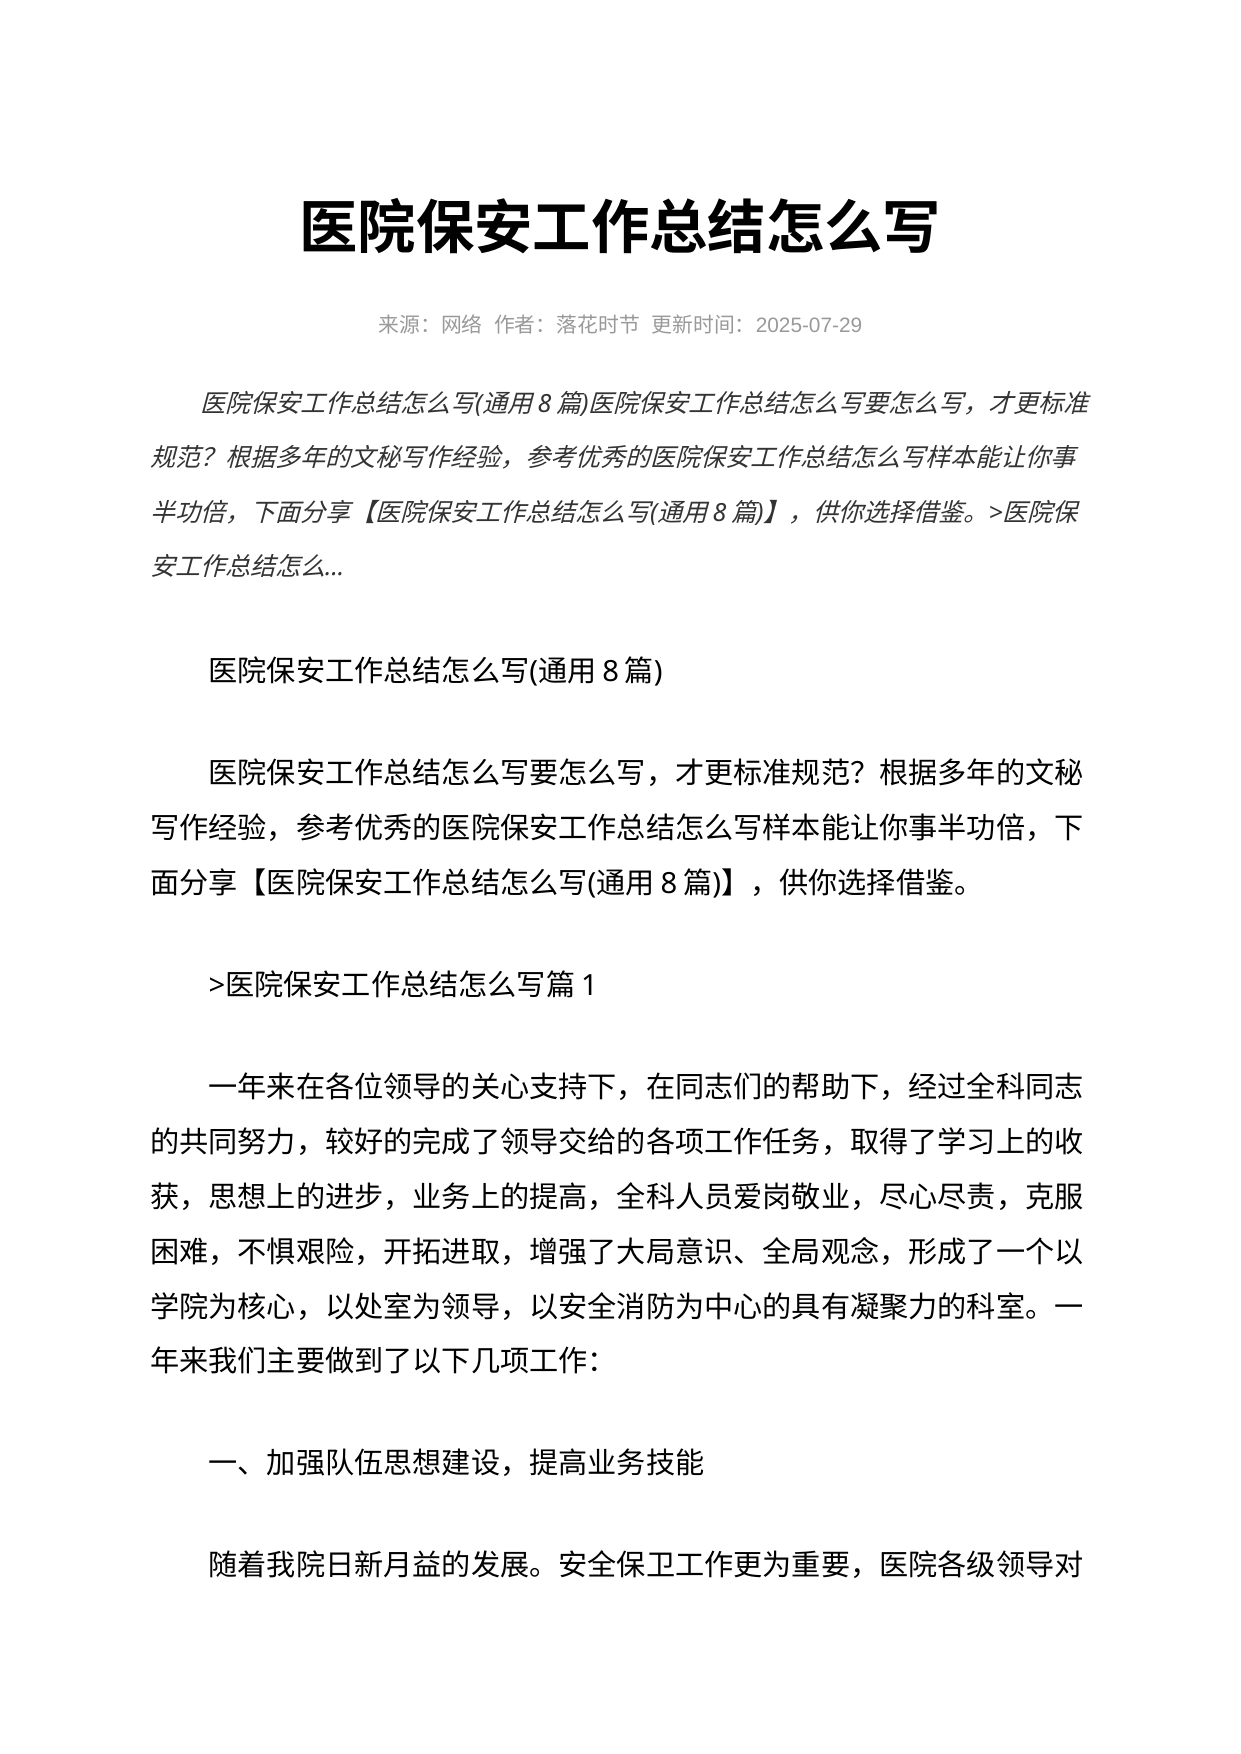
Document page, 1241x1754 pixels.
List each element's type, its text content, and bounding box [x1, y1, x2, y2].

text 医院保安工作总结怎么写(通用8篇) [150, 648, 1090, 690]
text 医院保安工作总结怎么写要怎么写，才更标准规范？根据多年的文秘写作经验，参考优秀的医院保安工作总结怎么写样本能让你事半功倍，下面分享【医院保安工作总结怎么写(通用8篇)】，供你选择借鉴。 [150, 750, 1090, 902]
text >医院保安工作总结怎么写篇1 [150, 962, 1090, 1004]
subtitle 医院保安工作总结怎么写 [150, 181, 1090, 266]
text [150, 1542, 1090, 1584]
text 来源：网络 作者：落花时节 更新时间：2025-07-29 [150, 313, 1090, 337]
text 一年来在各位领导的关心支持下，在同志们的帮助下，经过全科同志的共同努力，较好的完成了领导交给的各项工作任务，取得了学习上的收获，思想上的进步，业务上的提高，全科人员爱岗敬业，尽心尽责，克服困难，不惧艰险，开拓进取，增强了大局意识、全局观念，形成了一个以学院为核心，以处室为领导，以安全消防为中心的具有凝聚力的科室。一年来我们主要做到了以下几项工作： [150, 1063, 1090, 1380]
text 一、加强队伍思想建设，提高业务技能 [150, 1440, 1090, 1482]
text 医院保安工作总结怎么写(通用8篇)医院保安工作总结怎么写要怎么写，才更标准规范？根据多年的文秘写作经验，参考优秀的医院保安工作总结怎么写样本能让你事半功倍，下面分享【医院保安工作总结怎么写(通用8篇)】，供你选择借鉴。>医院保安工作总结怎么... [150, 383, 1090, 583]
